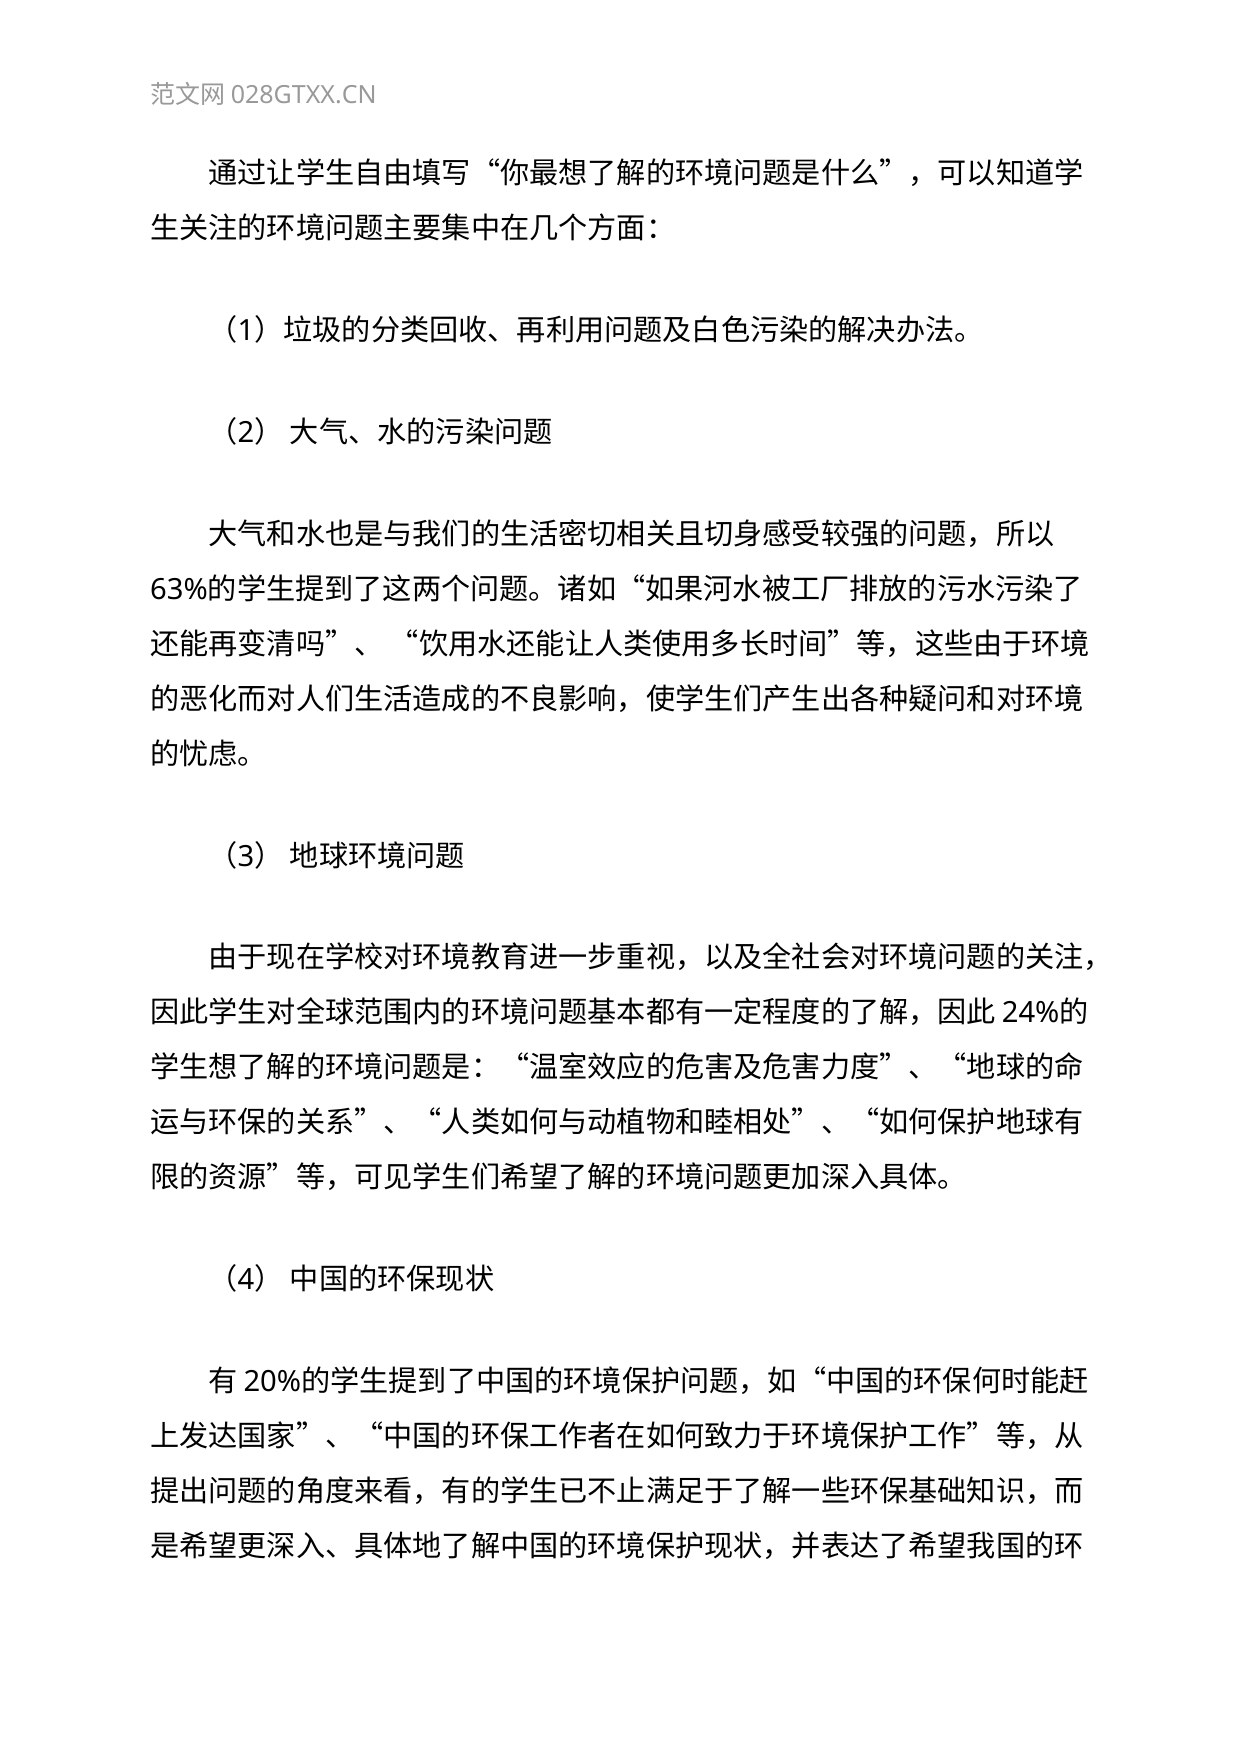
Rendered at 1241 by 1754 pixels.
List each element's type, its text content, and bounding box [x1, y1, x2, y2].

text （3） 地球环境问题 [150, 832, 1090, 874]
text （4） 中国的环保现状 [150, 1256, 1090, 1298]
text （1）垃圾的分类回收、再利用问题及白色污染的解决办法。 [150, 307, 1090, 349]
text 大气和水也是与我们的生活密切相关且切身感受较强的问题，所以63%的学生提到了这两个问题。诸如“如果河水被工厂排放的污水污染了还能再变清吗”、 “饮用水还能让人类使用多长时间”等，这些由于环境的恶化而对人们生活造成的不良影响，使学生们产生出各种疑问和对环境的忧虑。 [150, 511, 1090, 773]
text 通过让学生自由填写“你最想了解的环境问题是什么”，可以知道学生关注的环境问题主要集中在几个方面： [150, 150, 1090, 247]
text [150, 1357, 1090, 1564]
text 由于现在学校对环境教育进一步重视，以及全社会对环境问题的关注，因此学生对全球范围内的环境问题基本都有一定程度的了解，因此24%的学生想了解的环境问题是：“温室效应的危害及危害力度”、“地球的命运与环保的关系”、“人类如何与动植物和睦相处”、“如何保护地球有限的资源”等，可见学生们希望了解的环境问题更加深入具体。 [150, 934, 1090, 1196]
text （2） 大气、水的污染问题 [150, 409, 1090, 451]
